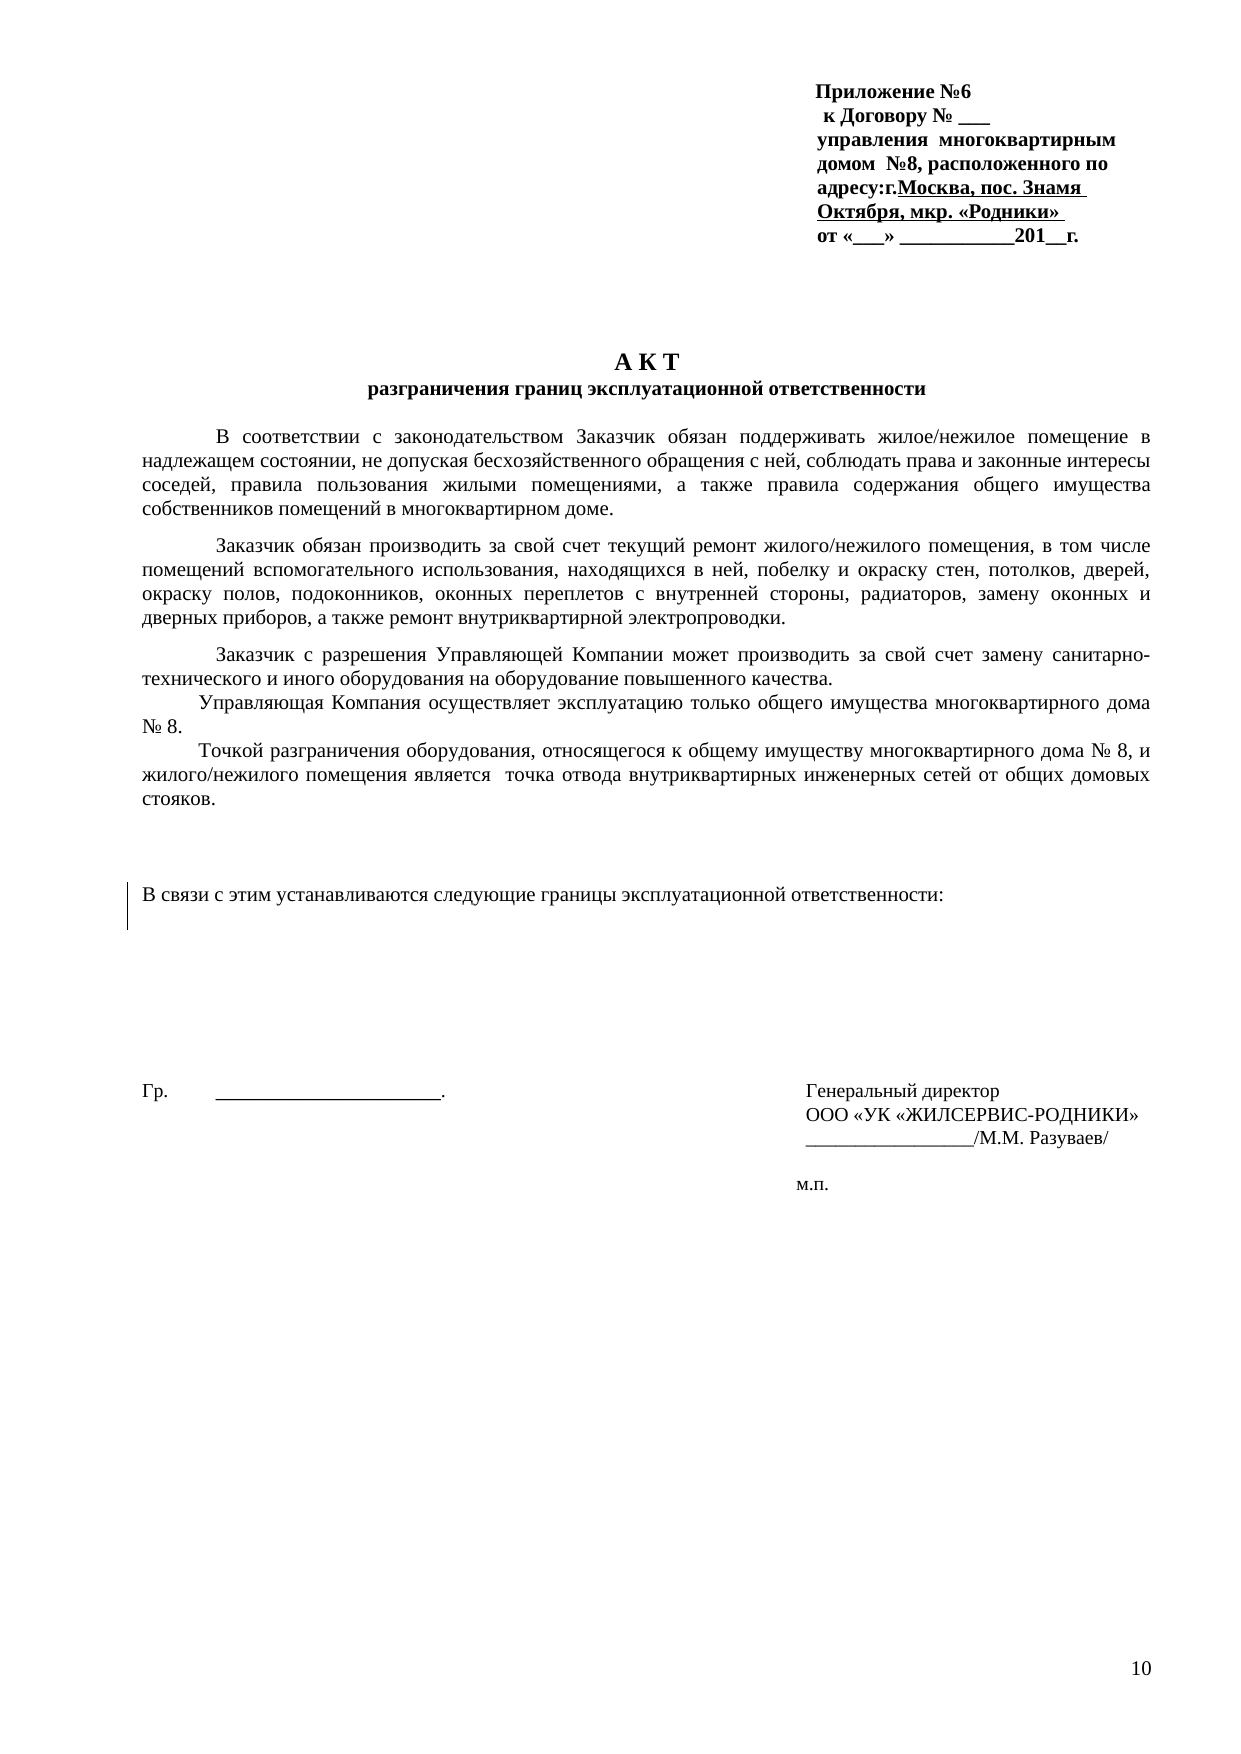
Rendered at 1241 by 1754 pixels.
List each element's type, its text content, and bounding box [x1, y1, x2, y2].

text от «___» ___________201__г. [742, 223, 1152, 247]
text Приложение №6 [142, 79, 1152, 103]
text Точкой разграничения оборудования, относящегося к общему имуществу многоквартирного дома № 8, и жилого/нежилого помещения является точка отвода внутриквартирных инженерных сетей от общих домовых стояков. [142, 738, 1152, 810]
text разграничения границ эксплуатационной ответственности [142, 376, 1152, 400]
text Заказчик с разрешения Управляющей Компании может производить за свой счет замену санитарно-технического и иного оборудования на оборудование повышенного качества. [142, 641, 1152, 689]
text Управляющая Компания осуществляет эксплуатацию только общего имущества многоквартирного дома № 8. [142, 689, 1152, 738]
text Заказчик обязан производить за свой счет текущий ремонт жилого/нежилого помещения, в том числе помещений вспомогательного использования, находящихся в ней, побелку и окраску стен, потолков, дверей, окраску полов, подоконников, оконных переплетов с внутренней стороны, радиаторов, замену оконных и дверных приборов, а также ремонт внутриквартирной электропроводки. [142, 533, 1152, 629]
text В связи с этим устанавливаются следующие границы эксплуатационной ответственности: [142, 882, 1152, 906]
text м.п. [142, 1172, 1198, 1194]
text управления многоквартирным домом №8, расположенного по адресу:г.Москва, пос. Знамя Октября, мкр. «Родники» [817, 127, 1152, 223]
text к Договору № ___ [817, 103, 1152, 127]
subtitle А К Т [142, 347, 1152, 376]
text _________________/М.М. Разуваев/ [142, 1126, 1198, 1149]
text В соответствии с законодательством Заказчик обязан поддерживать жилое/нежилое помещение в надлежащем состоянии, не допуская бесхозяйственного обращения с ней, соблюдать права и законные интересы соседей, правила пользования жилыми помещениями, а также правила содержания общего имущества собственников помещений в многоквартирном доме. [142, 424, 1152, 520]
text ООО «УК «ЖИЛСЕРВИС-РОДНИКИ» [142, 1103, 1198, 1126]
text Гр. __________________. Генеральный директор [142, 1074, 1198, 1103]
